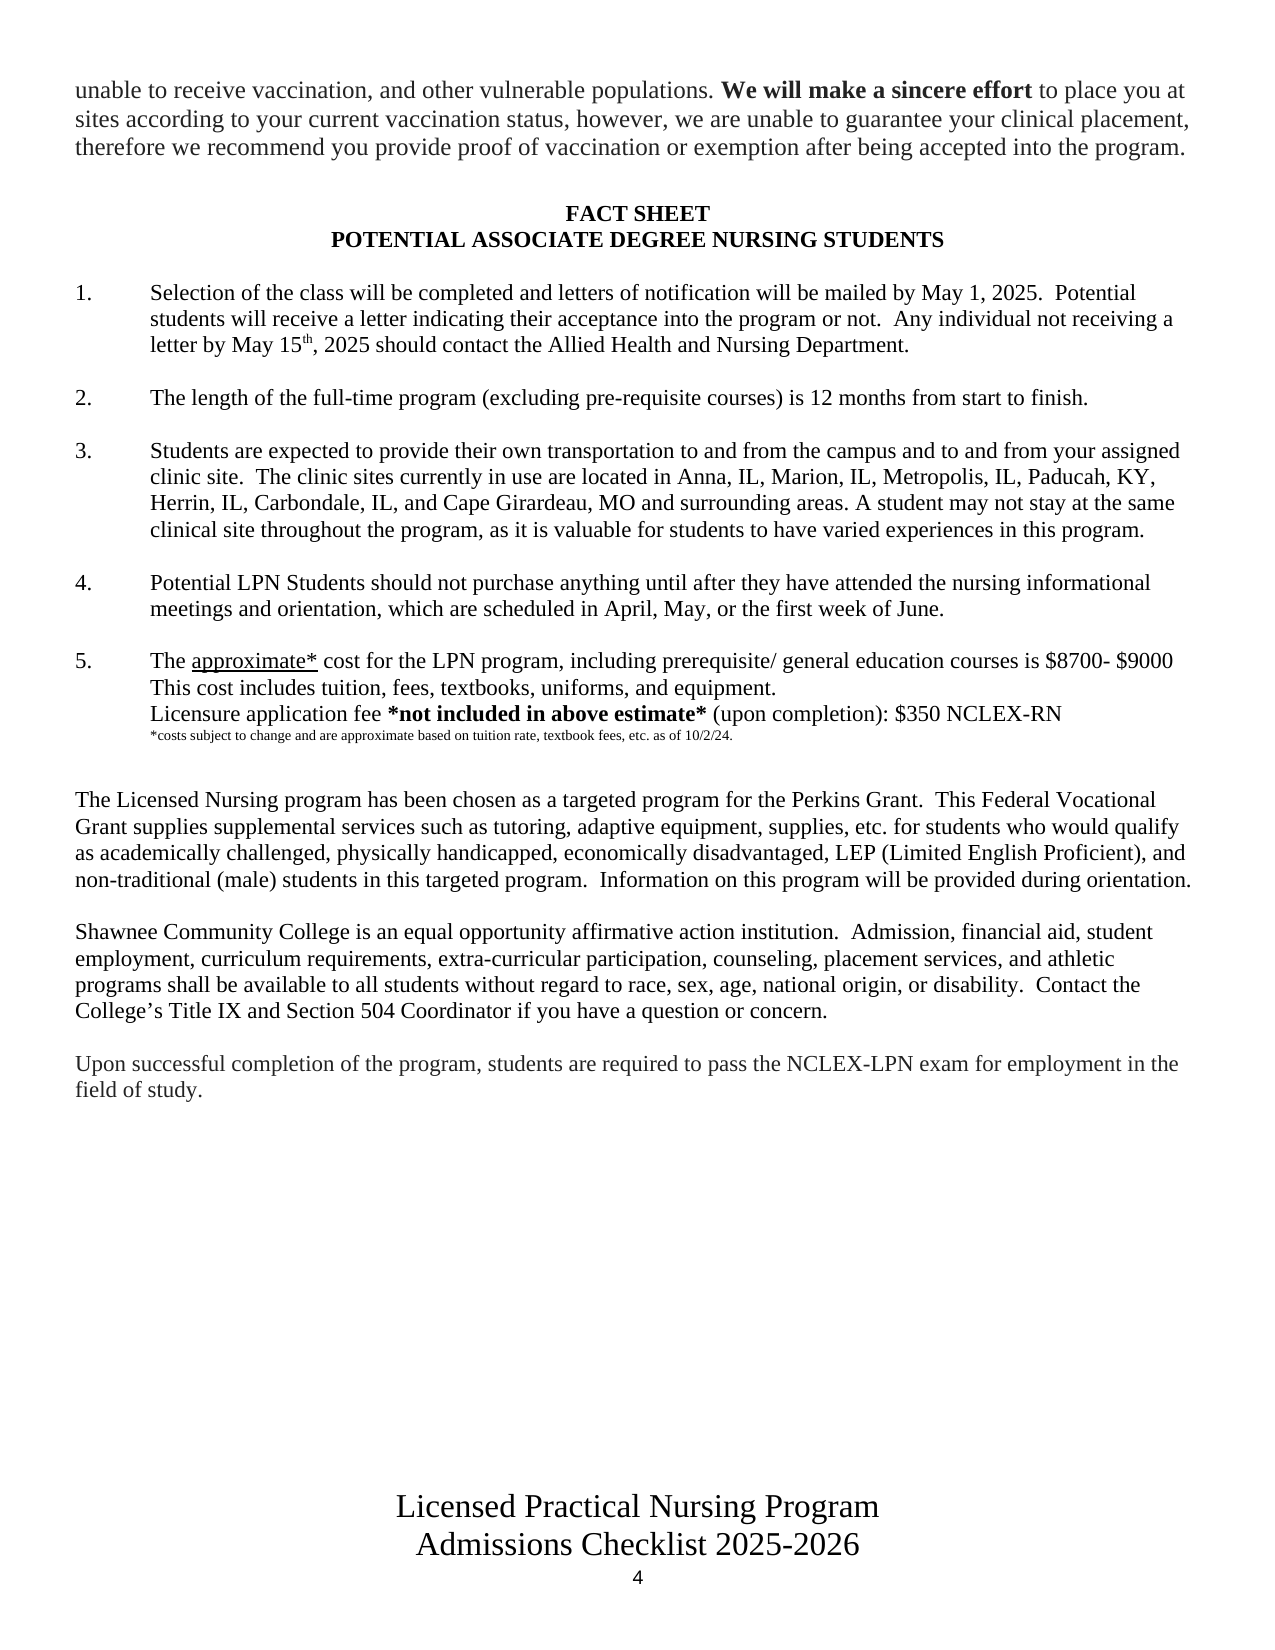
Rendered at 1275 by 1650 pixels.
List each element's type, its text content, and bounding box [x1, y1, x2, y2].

text 2. The length of the full-time program (excluding pre-requisite courses) is 12 months from start to finish. [75, 384, 1200, 410]
text Upon successful completion of the program, students are required to pass the NCLEX-LPN exam for employment in the field of study. [75, 1050, 1200, 1103]
list Selection of the class will be completed and letters of notification will be mailed by May 1, 2025. Potential students will receive a letter indicating their acceptance into the program or not. Any individual not receiving a letter by May 15th, 2025 should contact the Allied Health and Nursing Department. [75, 279, 1200, 358]
text 3. Students are expected to provide their own transportation to and from the campus and to and from your assigned clinic site. The clinic sites currently in use are located in Anna, IL, Marion, IL, Metropolis, IL, Paducah, KY, Herrin, IL, Carbondale, IL, and Cape Girardeau, MO and surrounding areas. A student may not stay at the same clinical site throughout the program, as it is valuable for students to have varied experiences in this program. [75, 437, 1200, 542]
text 4. Potential LPN Students should not purchase anything until after they have attended the nursing informational meetings and orientation, which are scheduled in April, May, or the first week of June. [75, 568, 1200, 621]
text The Licensed Nursing program has been chosen as a targeted program for the Perkins Grant. This Federal Vocational Grant supplies supplemental services such as tutoring, adaptive equipment, supplies, etc. for students who would qualify as academically challenged, physically handicapped, economically disadvantaged, LEP (Limited English Proficient), and non-traditional (male) students in this targeted program. Information on this program will be provided during orientation. [75, 787, 1200, 892]
text is an equal opportunity affirmative action institution. Admission, financial aid, student employment, curriculum requirements, extra-curricular participation, counseling, placement services, and athletic programs shall be available to all students without regard to race, sex, age, national origin, or disability. Contact the College’s Title IX and Section 504 Coordinator if you have a question or concern. [75, 918, 1200, 1024]
text Licensed Practical Nursing Program [75, 1486, 1200, 1524]
text Admissions Checklist 2025-2026 [75, 1524, 1200, 1563]
text POTENTIAL ASSOCIATE DEGREE NURSING STUDENTS [75, 226, 1200, 252]
text Licensure application fee *not included in above estimate* (upon completion): $350 NCLEX-RN [75, 700, 1200, 727]
text *costs subject to change and are approximate based on tuition rate, textbook fees, etc. as of 10/2/24. [75, 727, 1200, 743]
text 5. The approximate* cost for the LPN program, including prerequisite/ general education courses is $8700- $9000 This cost includes tuition, fees, textbooks, uniforms, and equipment. [75, 648, 1200, 700]
text FACT SHEET [75, 199, 1200, 226]
